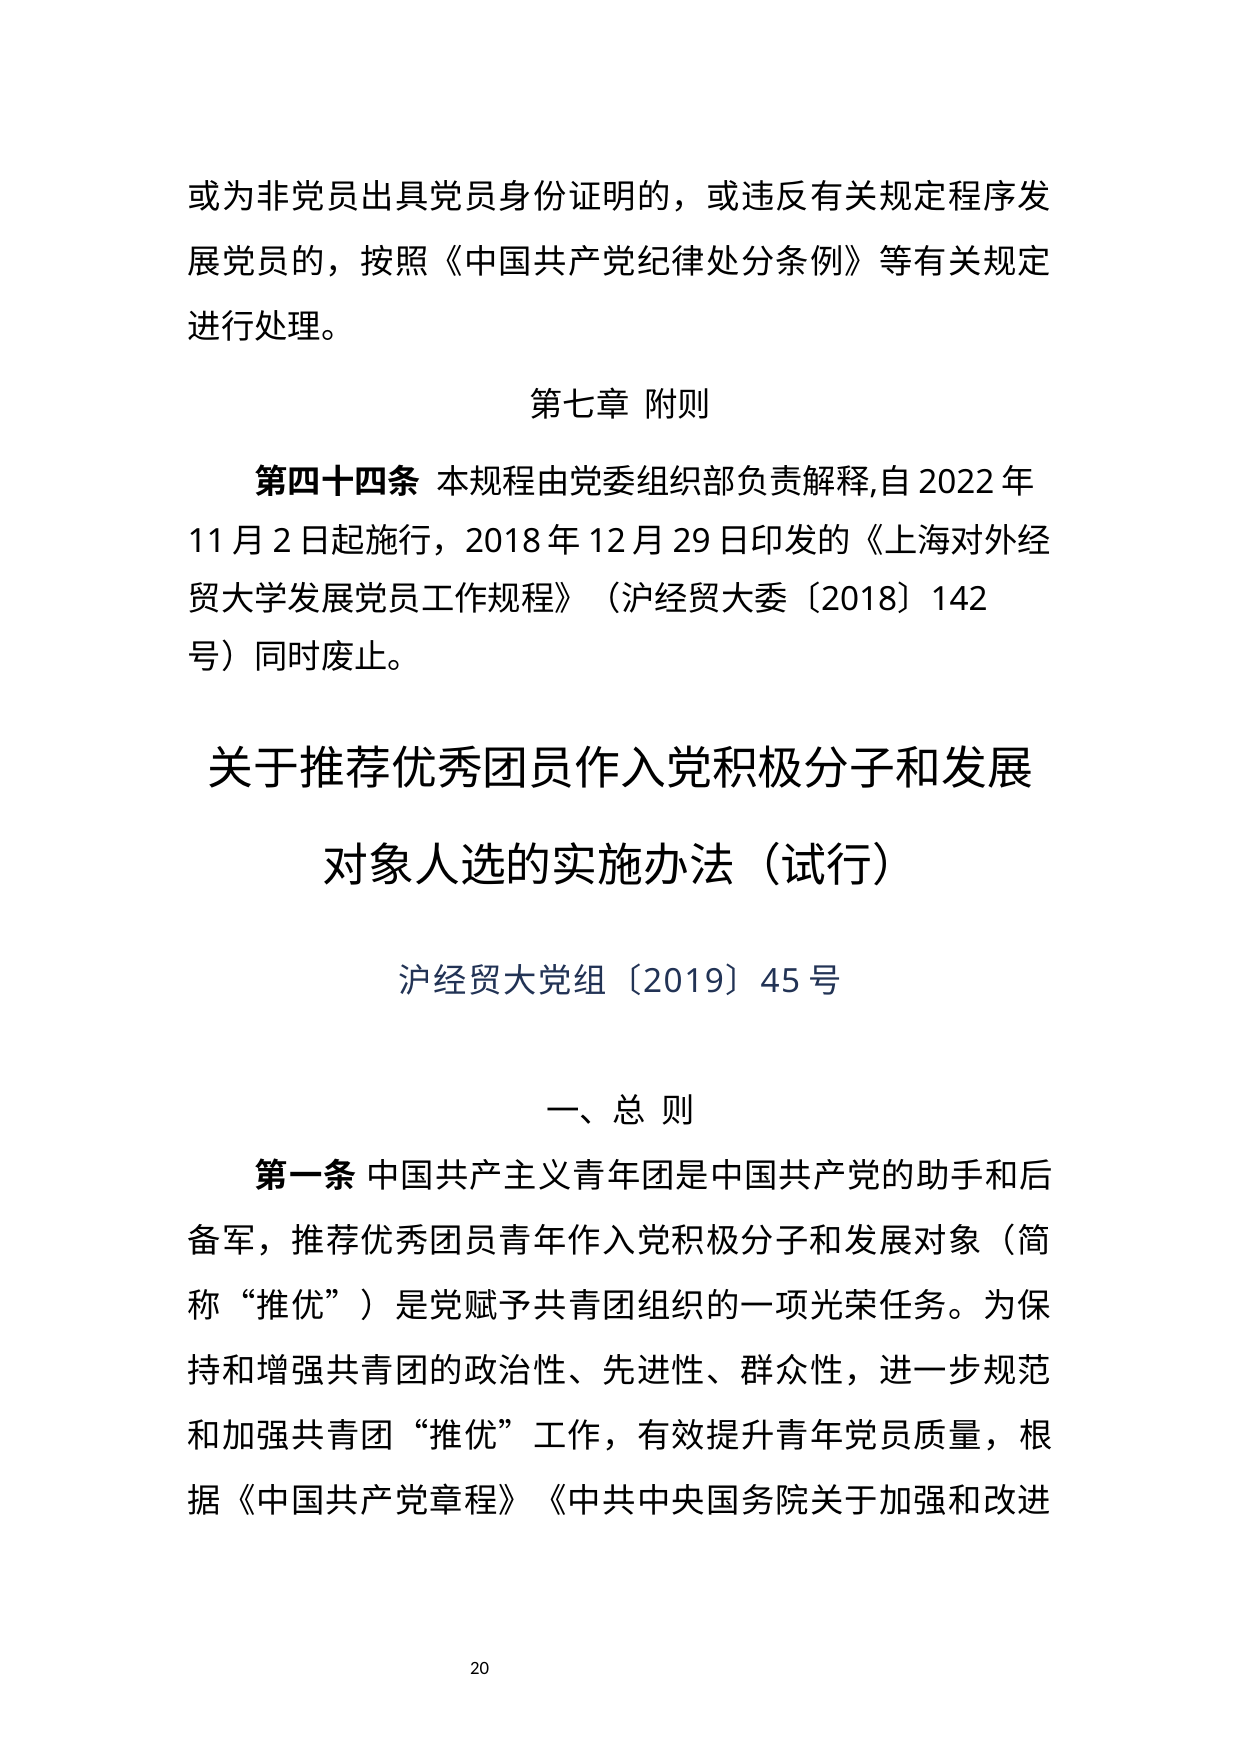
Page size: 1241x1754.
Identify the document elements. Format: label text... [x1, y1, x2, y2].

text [187, 162, 1053, 357]
text 第七章 附则 [187, 369, 1053, 434]
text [187, 1140, 1053, 1530]
text 一、总 则 [187, 1075, 1053, 1140]
text 沪经贸大党组〔2019〕45号 [187, 945, 1053, 1010]
subtitle 关于推荐优秀团员作入党积极分子和发展对象人选的实施办法（试行） [187, 716, 1053, 911]
text 第四十四条 本规程由党委组织部负责解释,自2022年11月2日起施行，2018年12月29日印发的《上海对外经贸大学发展党员工作规程》（沪经贸大委〔2018〕142号）同时废止。 [187, 447, 1053, 680]
